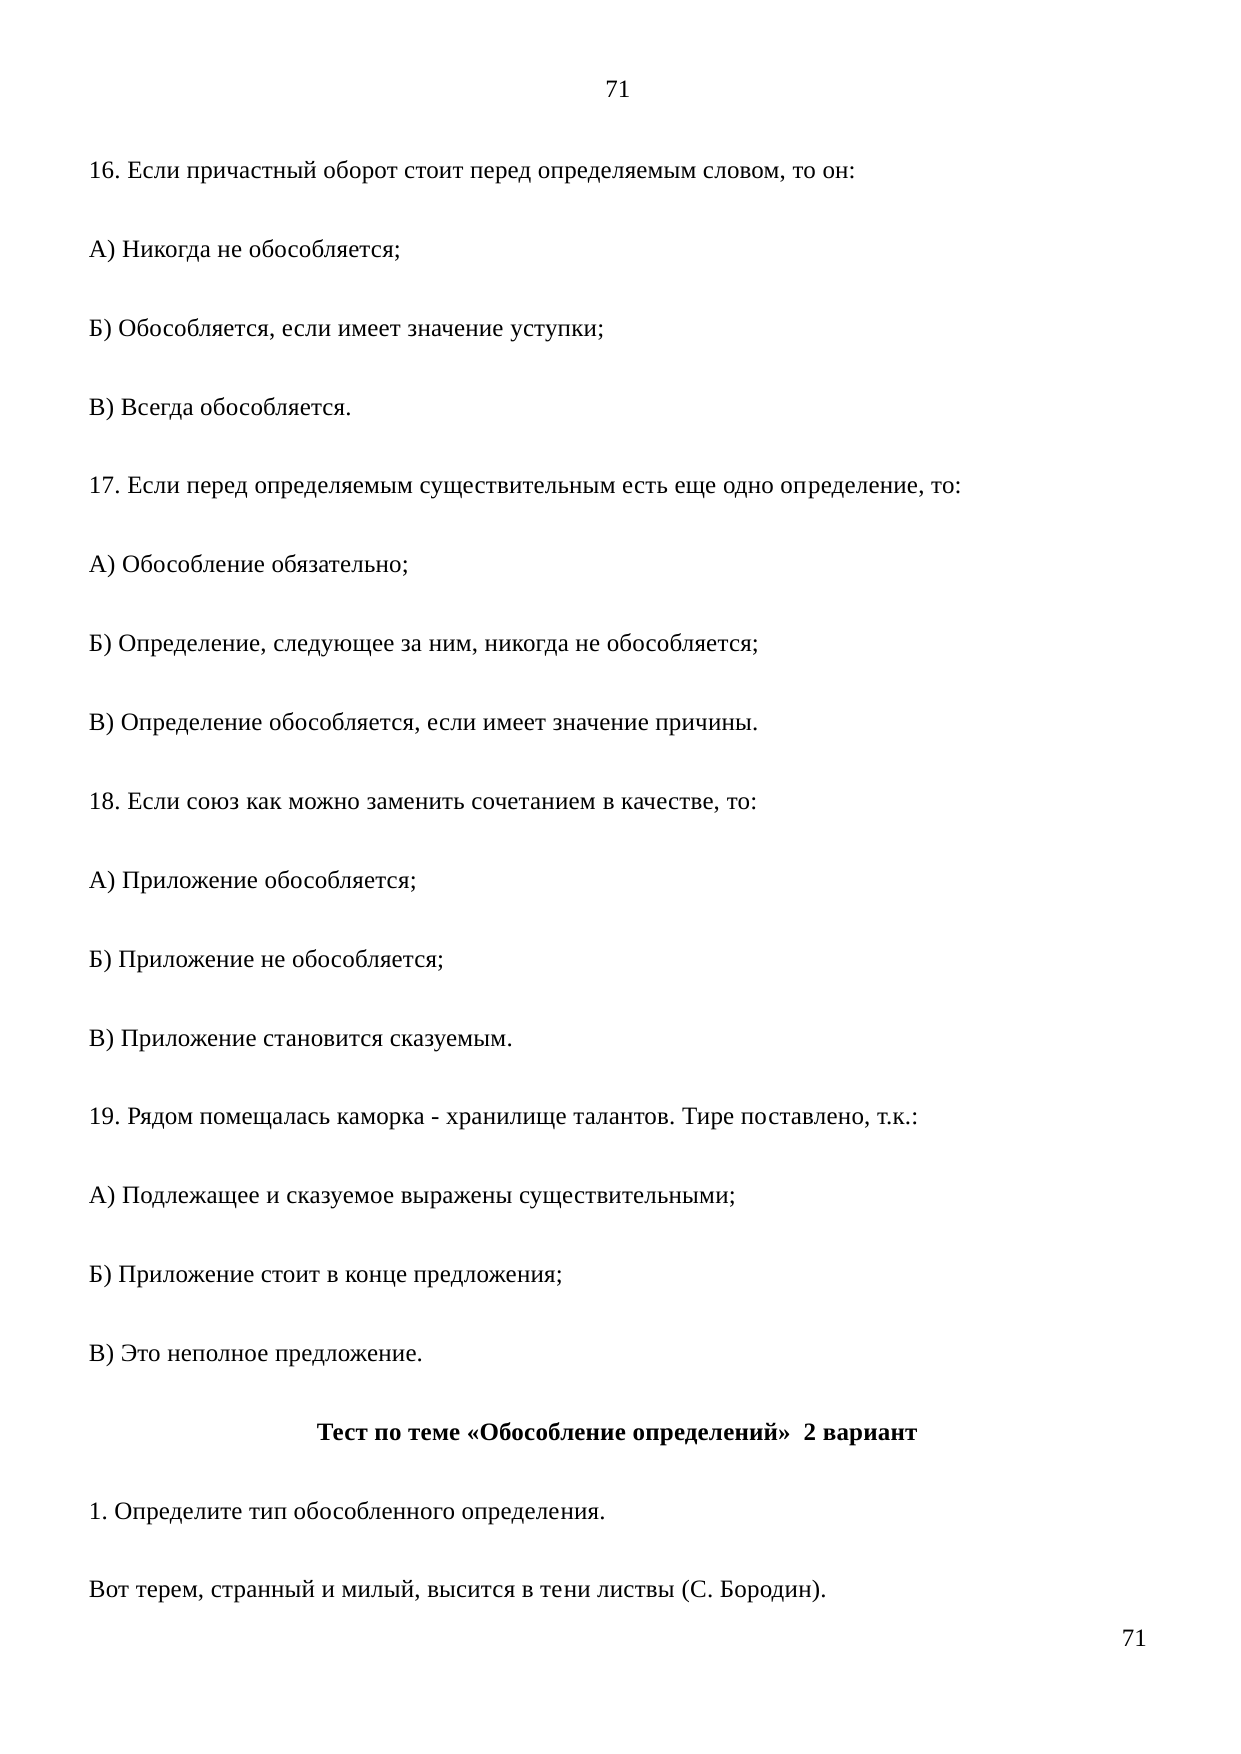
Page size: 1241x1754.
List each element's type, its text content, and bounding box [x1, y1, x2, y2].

text Б) Обособляется, если имеет значение уступки; [89, 289, 1147, 342]
text Б) Приложение стоит в конце предложения; [89, 1235, 1147, 1288]
text A) Приложение обособляется; [89, 841, 1147, 894]
text 18. Если союз как можно заменить сочетанием в качестве, то: [89, 762, 1147, 815]
text В) Это неполное предложение. [89, 1314, 1147, 1367]
text Б) Определение, следующее за ним, никогда не обособляется; [89, 604, 1147, 657]
text B) Определение обособляется, если имеет значение причины. [89, 683, 1147, 736]
text 16. Если причастный оборот стоит перед определяемым словом, то он: [89, 131, 1147, 184]
text B) Приложение становится сказуемым. [89, 999, 1147, 1051]
text A) Обособление обязательно; [89, 526, 1147, 578]
text 19. Рядом помещалась каморка - хранилище талантов. Тире поставлено, т.к.: [89, 1078, 1147, 1130]
text A) Никогда не обособляется; [89, 210, 1147, 263]
text Б) Приложение не обособляется; [89, 920, 1147, 972]
text 17. Если перед определяемым существительным есть еще одно определение, то: [89, 447, 1147, 499]
text Тест по теме «Обособление определений» 2 вариант [89, 1393, 1147, 1446]
text А) Подлежащее и сказуемое выражены существительными; [89, 1156, 1147, 1209]
text B) Всегда обособляется. [89, 368, 1147, 421]
text Вот терем, странный и милый, высится в тени листвы (С. Бородин). [89, 1551, 1147, 1603]
text 1. Определите тип обособленного определения. [89, 1472, 1147, 1524]
